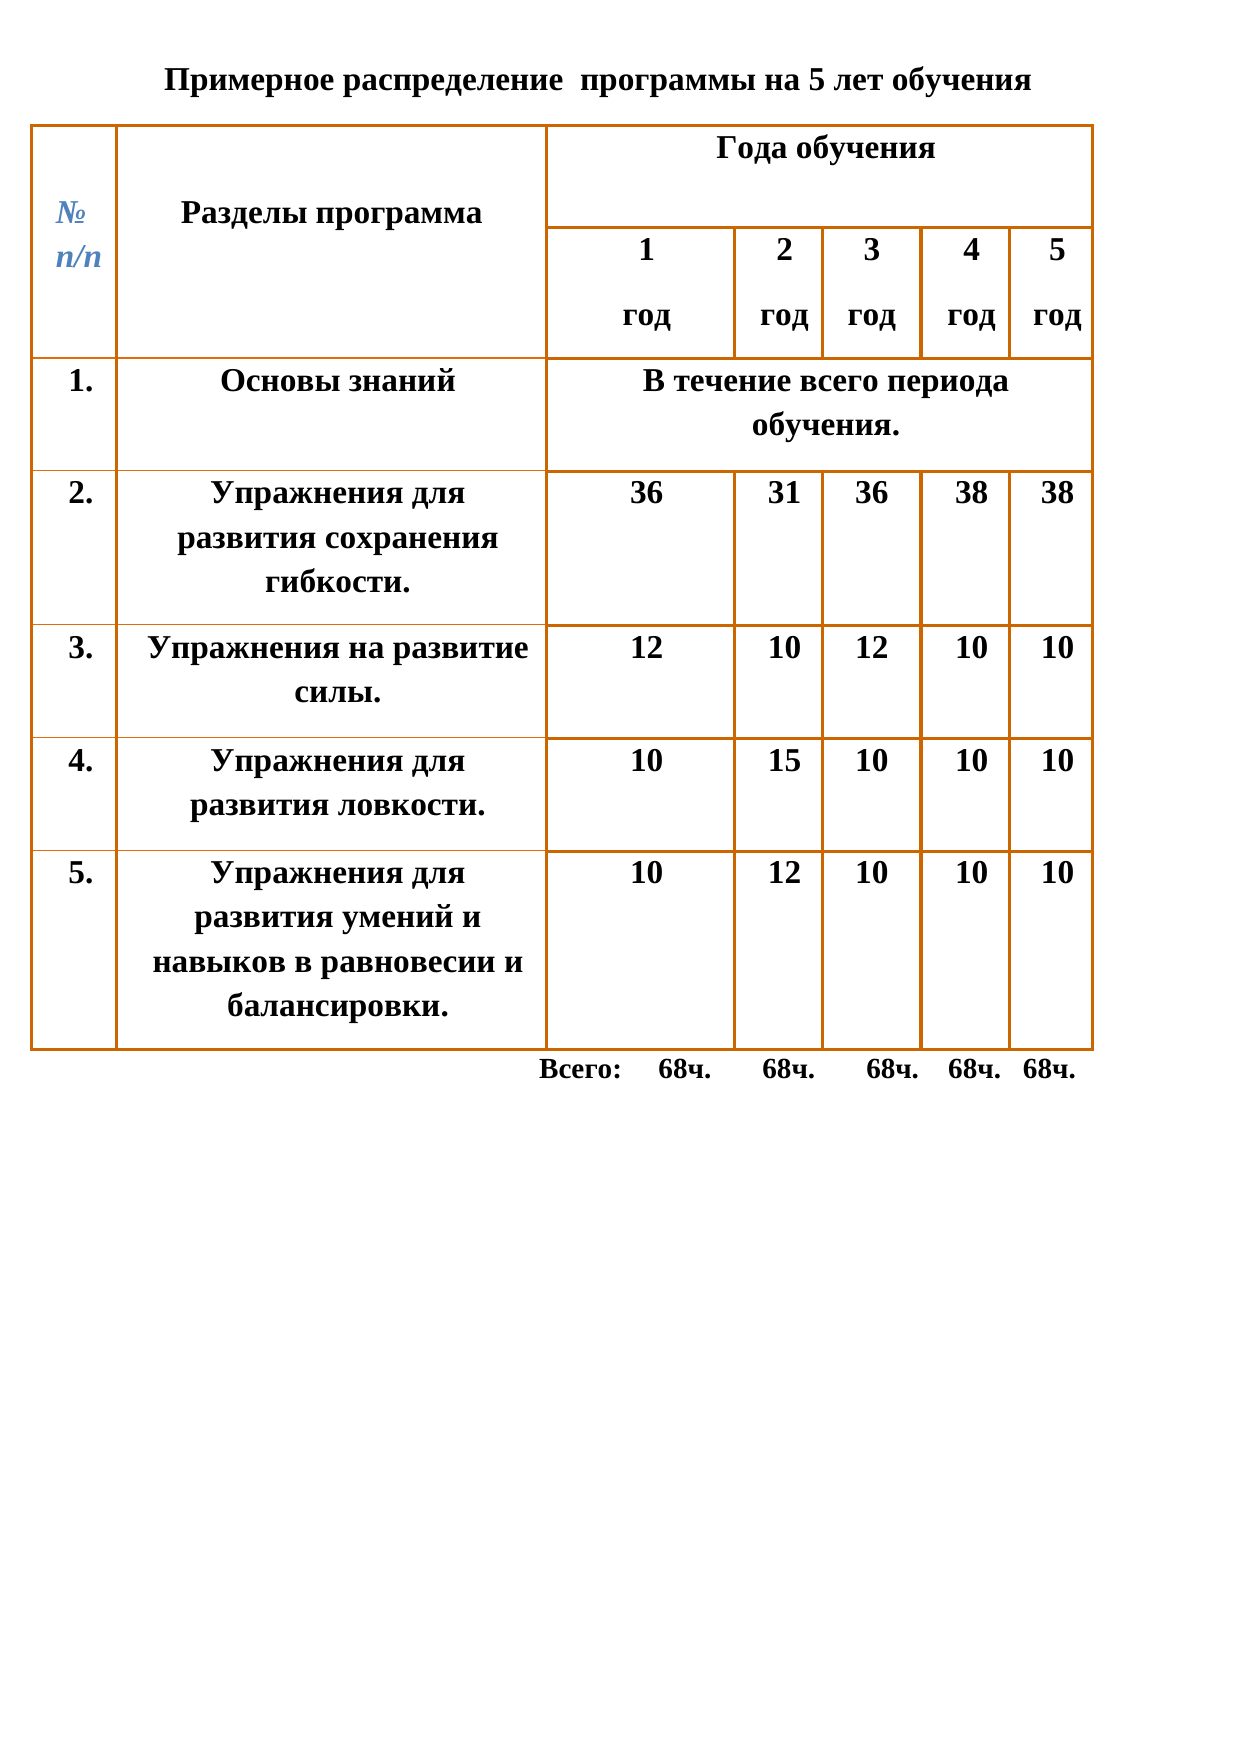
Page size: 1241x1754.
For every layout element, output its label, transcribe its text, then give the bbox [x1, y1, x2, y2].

text Примерное распределение программы на 5 лет обучения [44, 59, 1152, 97]
table_cell 5. [33, 851, 115, 1048]
table_cell 10 [923, 740, 1008, 849]
table_header Разделы программа [118, 127, 545, 357]
table_cell 12 [736, 853, 821, 1048]
table_cell В течение всего периода обучения. [548, 360, 1091, 470]
table_header Года обучения [548, 127, 1091, 226]
table_cell 15 [736, 740, 821, 849]
table_cell 1. [33, 359, 115, 470]
table_cell 31 [736, 473, 821, 624]
table_cell 4. [33, 738, 115, 849]
table_header № п/п [33, 127, 115, 357]
table_cell 10 [923, 853, 1008, 1048]
table_cell Упражнения для развития умений и навыков в равновесии и балансировки. [118, 851, 545, 1048]
table_cell Упражнения для развития ловкости. [118, 738, 545, 849]
table_cell 10 [824, 740, 919, 849]
table_cell 12 [548, 627, 733, 737]
table_cell Всего: 68ч. 68ч. 68ч. 68ч. 68ч. [32, 1051, 1093, 1109]
table_cell Упражнения для развития сохранения гибкости. [118, 471, 545, 624]
table_cell 10 [1011, 627, 1091, 737]
table_cell 38 [1011, 473, 1091, 624]
table_cell Упражнения на развитие силы. [118, 625, 545, 737]
table_cell 10 [1011, 740, 1091, 849]
table_cell 10 [736, 627, 821, 737]
table_cell 38 [923, 473, 1008, 624]
table_cell 2 год [736, 229, 821, 357]
table_cell 10 [548, 740, 733, 849]
table_cell 36 [548, 473, 733, 624]
table_cell 1 год [548, 229, 733, 357]
table_cell 36 [824, 473, 919, 624]
table_cell 5 год [1011, 229, 1091, 357]
table_cell 10 [923, 627, 1008, 737]
table_cell 2. [33, 471, 115, 624]
table_cell 12 [824, 627, 919, 737]
table_cell 10 [1011, 853, 1091, 1048]
table_cell Основы знаний [118, 359, 545, 470]
table_cell 3 год [824, 229, 919, 357]
table_cell 10 [824, 853, 919, 1048]
table_cell 3. [33, 625, 115, 737]
table_cell 10 [548, 853, 733, 1048]
table_cell 4 год [923, 229, 1008, 357]
